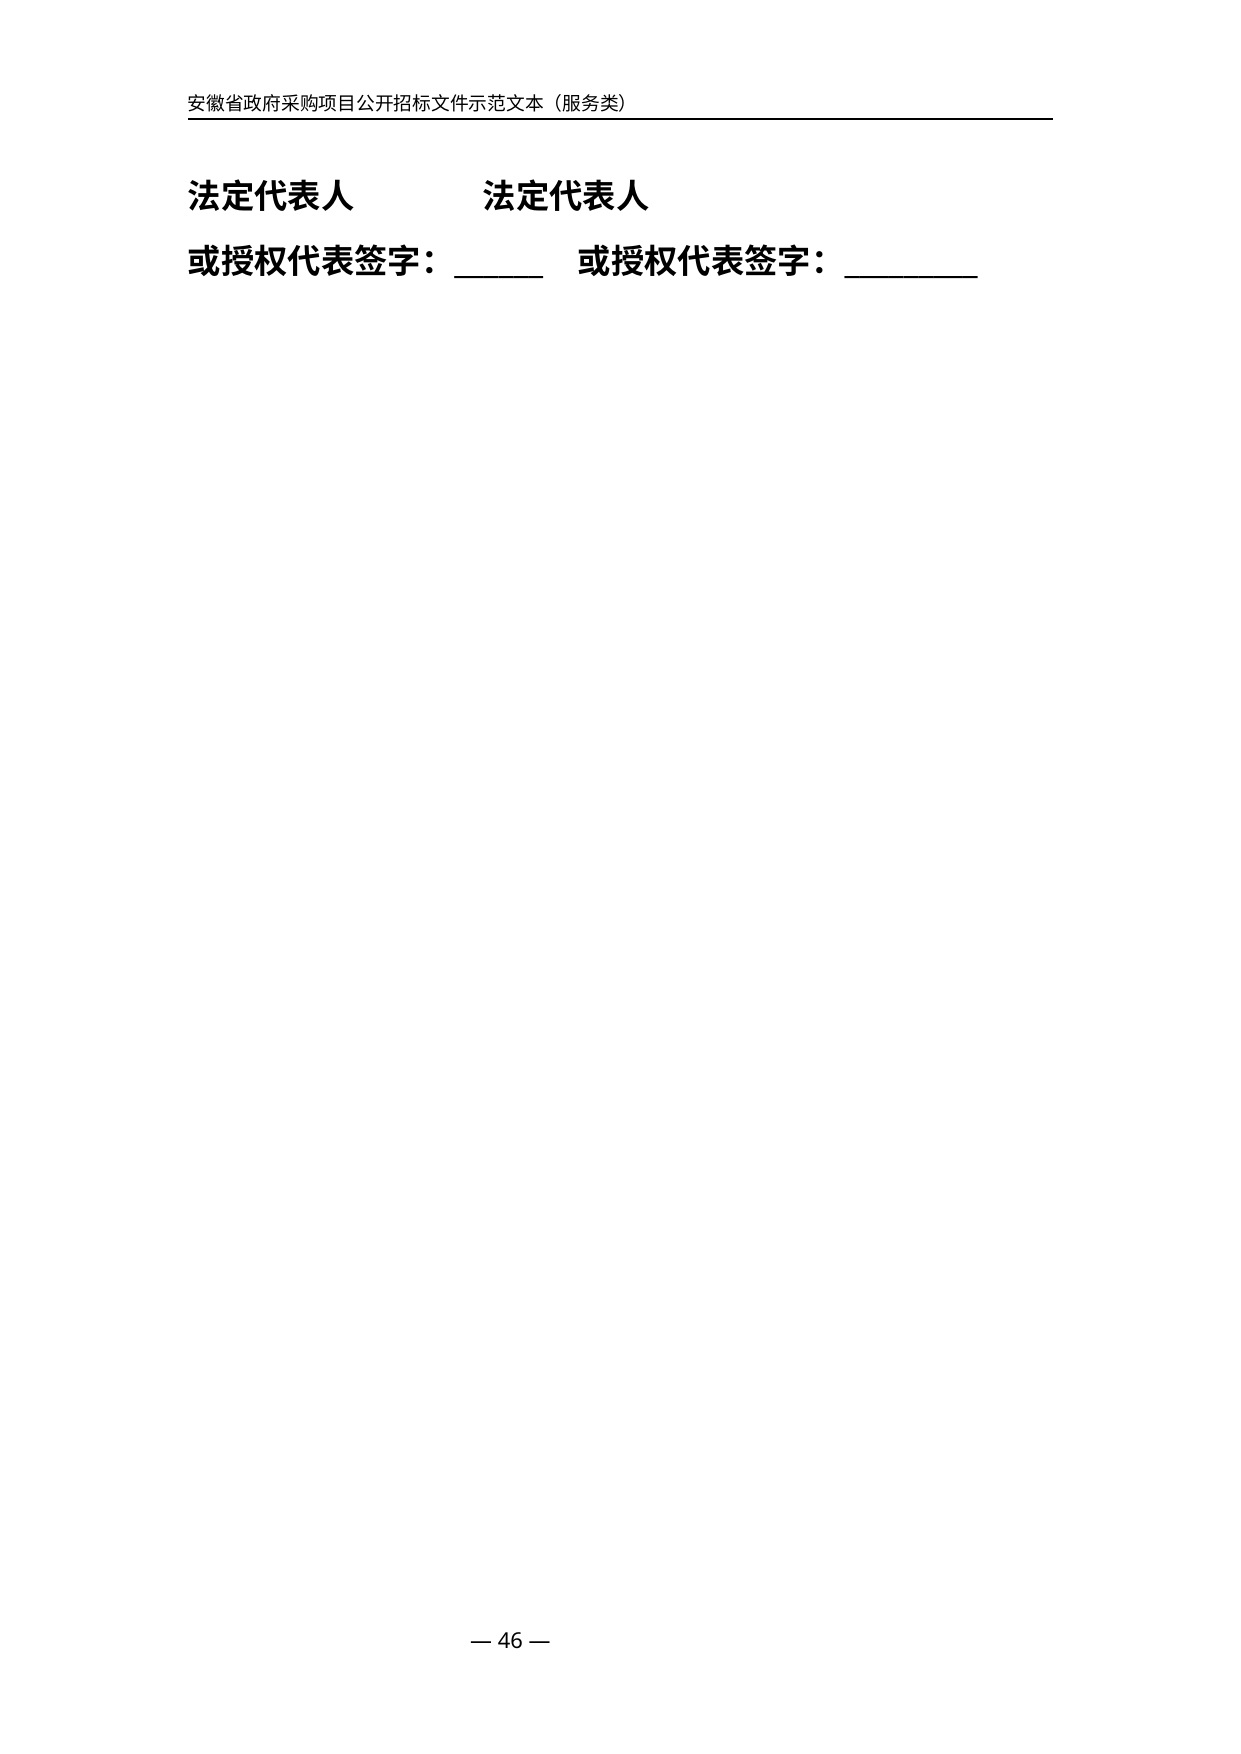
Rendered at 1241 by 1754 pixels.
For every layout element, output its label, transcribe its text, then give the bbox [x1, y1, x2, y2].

text 或授权代表签字：______ 或授权代表签字：​_________ [187, 227, 1053, 292]
text 法定代表人 法定代表人 [187, 162, 1053, 227]
